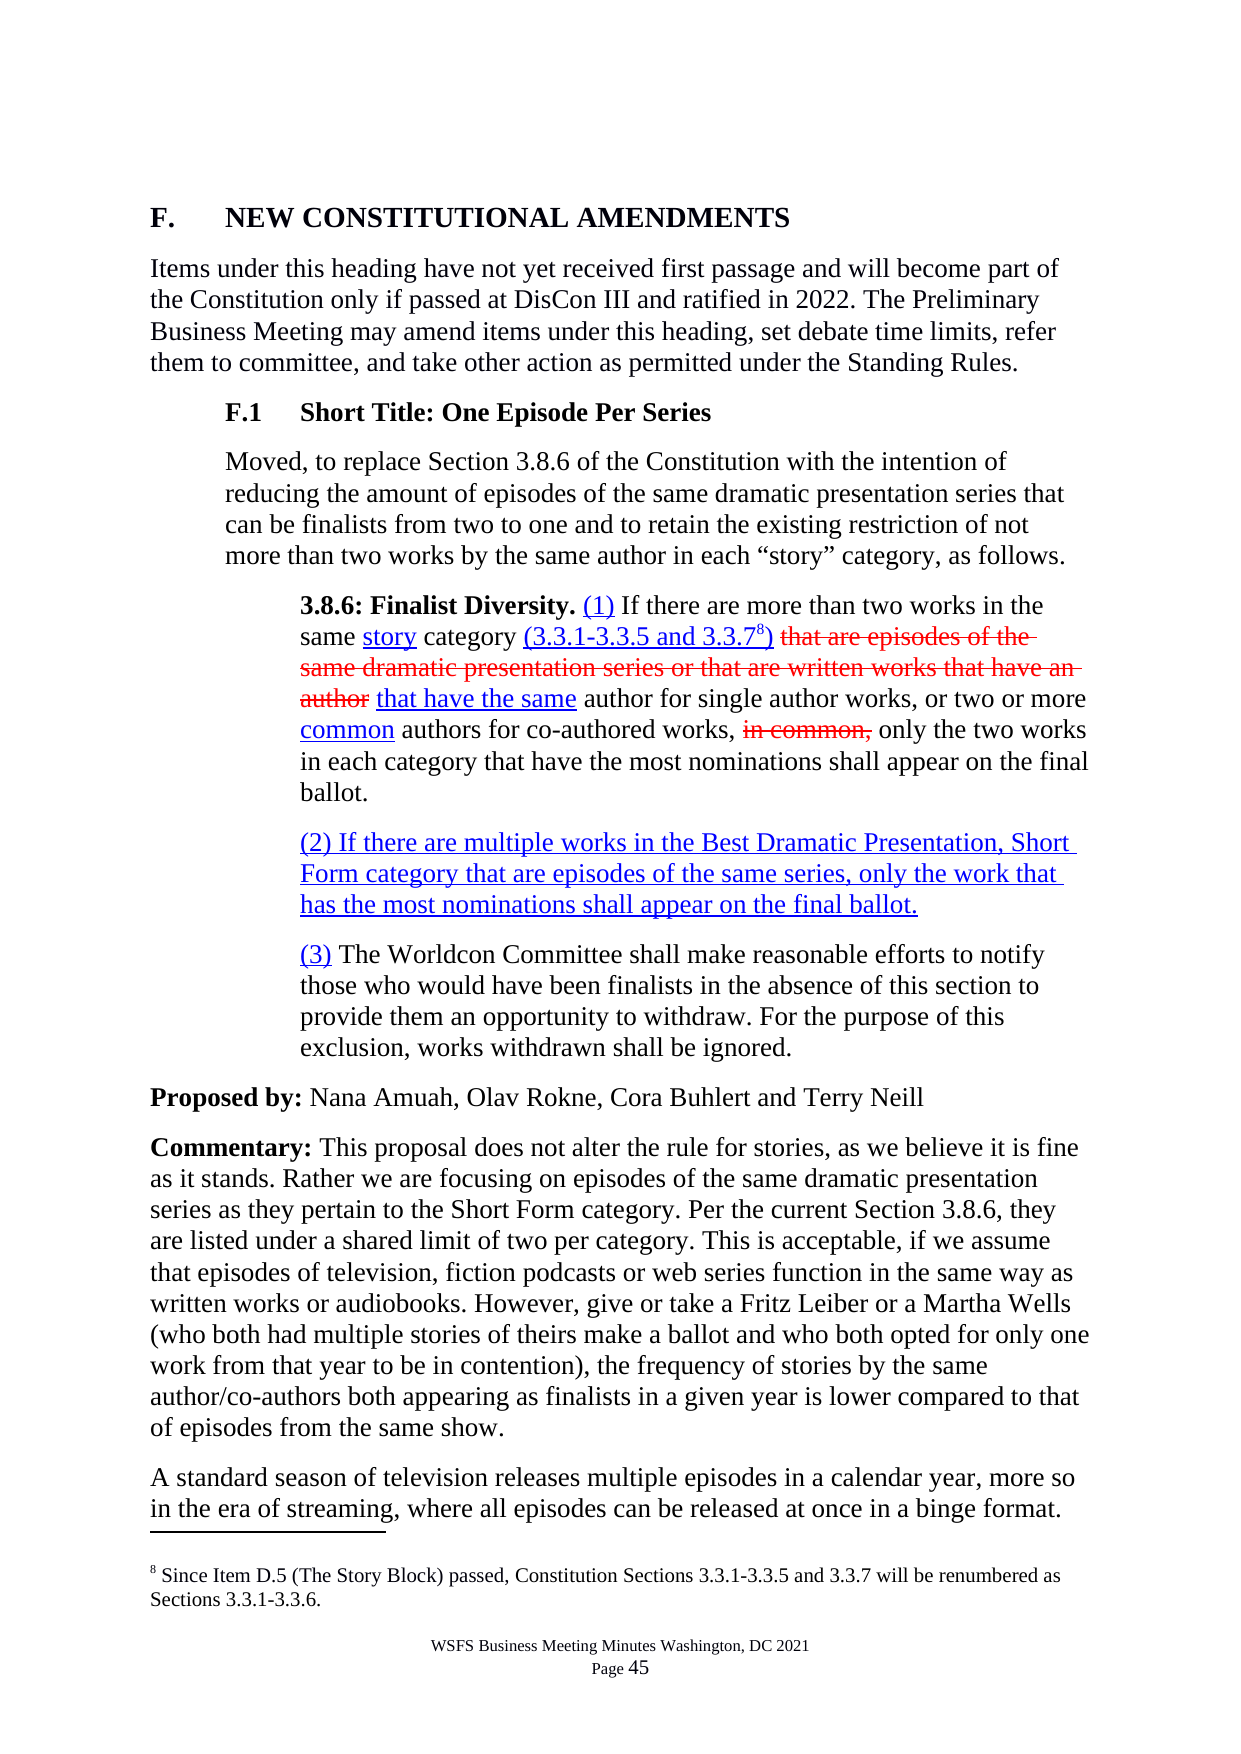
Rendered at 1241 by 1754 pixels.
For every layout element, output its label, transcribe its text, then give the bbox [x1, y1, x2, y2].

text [150, 1461, 1090, 1523]
text (2) If there are multiple works in the Best Dramatic Presentation, Short Form category that are episodes of the same series, only the work that has the most nominations shall appear on the final ballot. [300, 826, 1090, 919]
text Commentary: This proposal does not alter the rule for stories, as we believe it is fine as it stands. Rather we are focusing on episodes of the same dramatic presentation series as they pertain to the Short Form category. Per the current Section 3.8.6, they are listed under a shared limit of two per category. This is acceptable, if we assume that episodes of television, fiction podcasts or web series function in the same way as written works or audiobooks. However, give or take a Fritz Leiber or a Martha Wells (who both had multiple stories of theirs make a ballot and who both opted for only one work from that year to be in contention), the frequency of stories by the same author/co-authors both appearing as finalists in a given year is lower compared to that of episodes from the same show. [150, 1131, 1090, 1442]
text Items under this heading have not yet received first passage and will become part of the Constitution only if passed at DisCon III and ratified in 2022. The Preliminary Business Meeting may amend items under this heading, set debate time limits, refer them to committee, and take other action as permitted under the Standing Rules. [150, 252, 1090, 377]
text Moved, to replace Section 3.8.6 of the Constitution with the intention of reducing the amount of episodes of the same dramatic presentation series that can be finalists from two to one and to retain the existing restriction of not more than two works by the same author in each “story” category, as follows. [225, 446, 1090, 570]
text (3) The Worldcon Committee shall make reasonable efforts to notify those who would have been finalists in the absence of this section to provide them an opportunity to withdraw. For the purpose of this exclusion, works withdrawn shall be ignored. [300, 938, 1090, 1062]
subtitle F. NEW CONSTITUTIONAL AMENDMENTS [150, 200, 1090, 233]
text 3.8.6: Finalist Diversity. (1) If there are more than two works in the same story category (3.3.1-3.3.5 and 3.3.7) that are episodes of the same dramatic presentation series or that are written works that have an author that have the same author for single author works, or two or more common authors for co-authored works, in common, only the two works in each category that have the most nominations shall appear on the final ballot. [300, 589, 1090, 807]
text Proposed by: Nana Amuah, Olav Rokne, Cora Buhlert and Terry Neill [150, 1081, 1090, 1112]
subtitle F.1 Short Title: One Episode Per Series [225, 396, 1090, 427]
